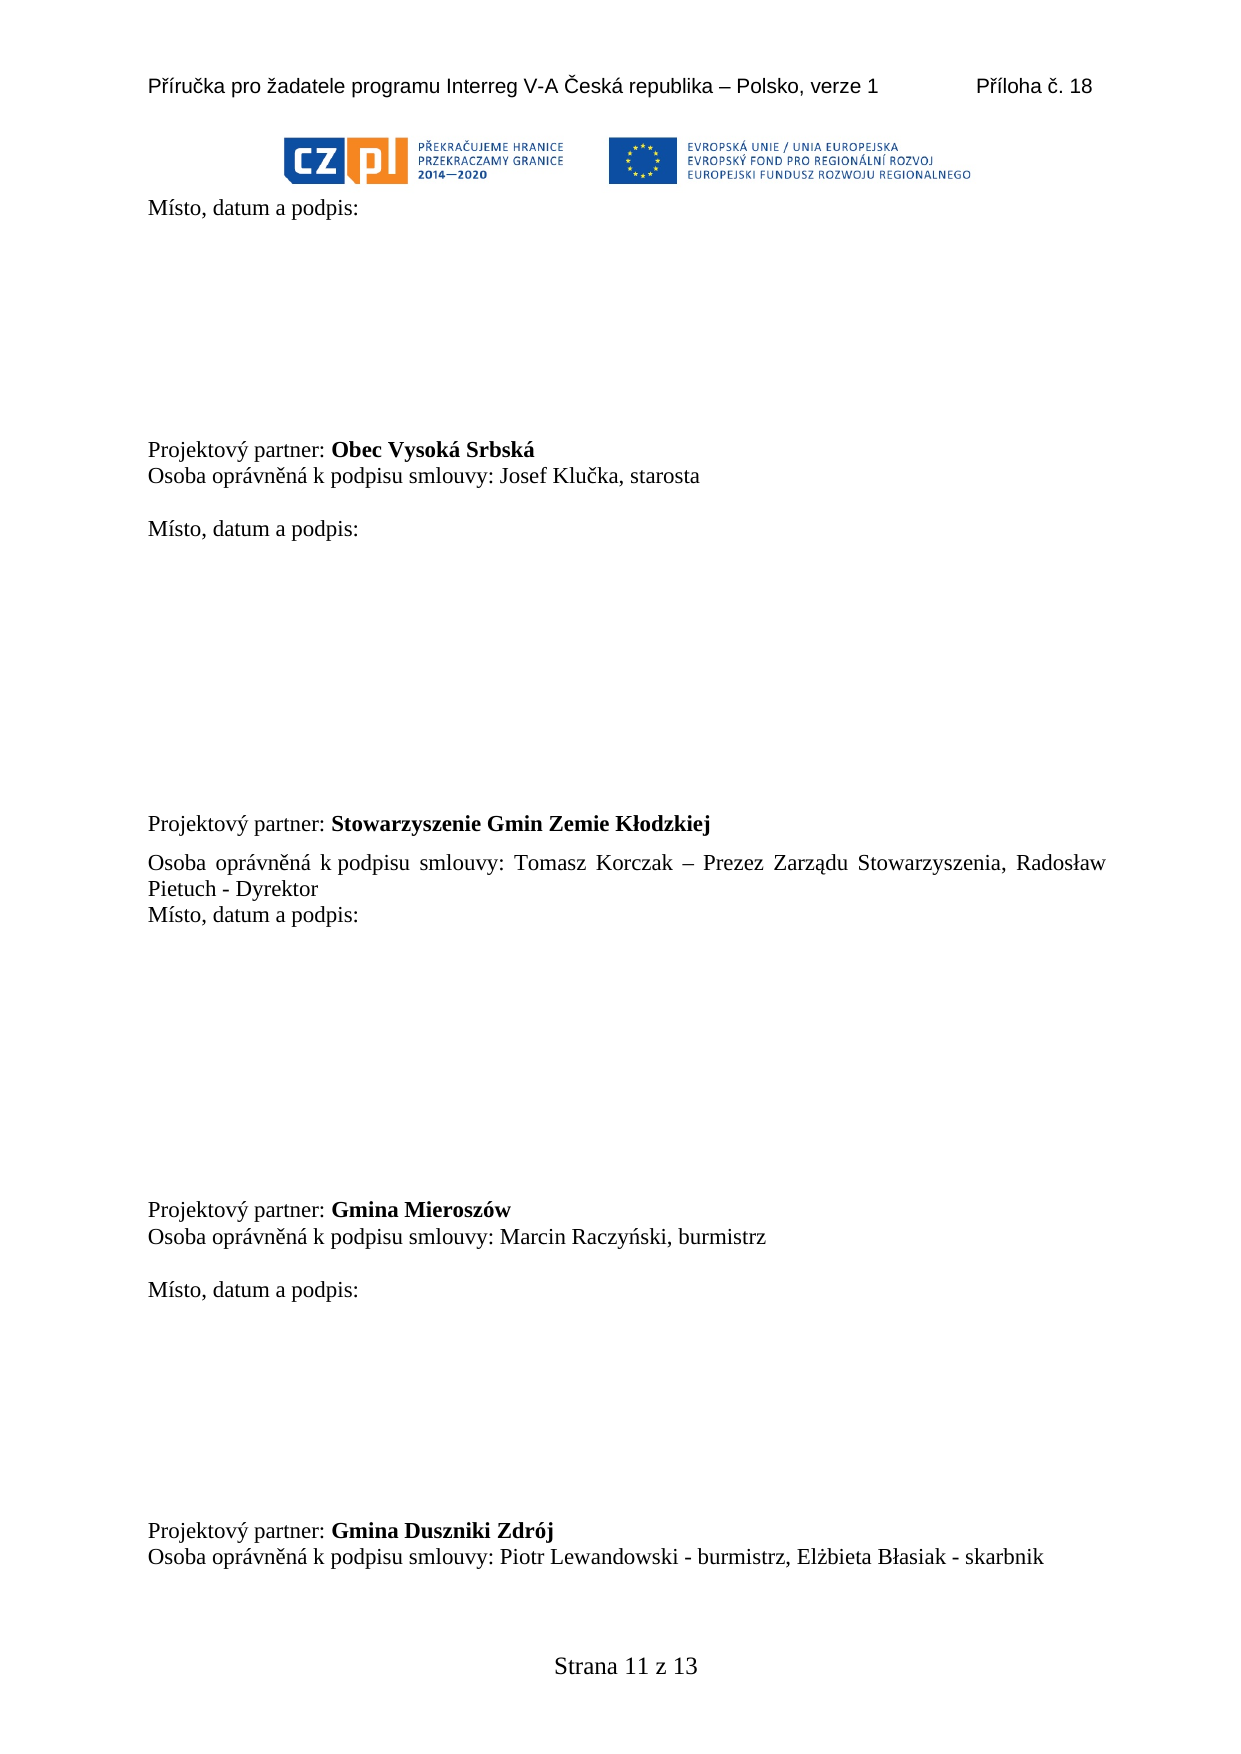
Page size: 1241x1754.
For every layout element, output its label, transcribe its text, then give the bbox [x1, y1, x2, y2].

text Osoba oprávněná k podpisu smlouvy: Tomasz Korczak – Prezez Zarządu Stowarzyszenia, Radosław Pietuch - Dyrektor [148, 849, 1107, 901]
picture [273, 126, 982, 195]
text Místo, datum a podpis: [148, 1276, 1107, 1302]
text Místo, datum a podpis: [148, 901, 1107, 928]
text Místo, datum a podpis: [148, 194, 1107, 221]
text Projektový partner: Gmina Duszniki Zdrój [148, 1517, 1107, 1543]
text Osoba oprávněná k podpisu smlouvy: Josef Klučka, starosta [148, 462, 1107, 488]
text Projektový partner: Obec Vysoká Srbská [148, 436, 1107, 462]
text Projektový partner: Stowarzyszenie Gmin Zemie Kłodzkiej [148, 810, 1107, 836]
text Osoba oprávněná k podpisu smlouvy: Marcin Raczyński, burmistrz [148, 1223, 1107, 1249]
text Projektový partner: Gmina Mieroszów [148, 1197, 1107, 1223]
text Místo, datum a podpis: [148, 515, 1107, 541]
text Osoba oprávněná k podpisu smlouvy: Piotr Lewandowski - burmistrz, Elżbieta Błasiak - skarbnik [148, 1543, 1107, 1570]
